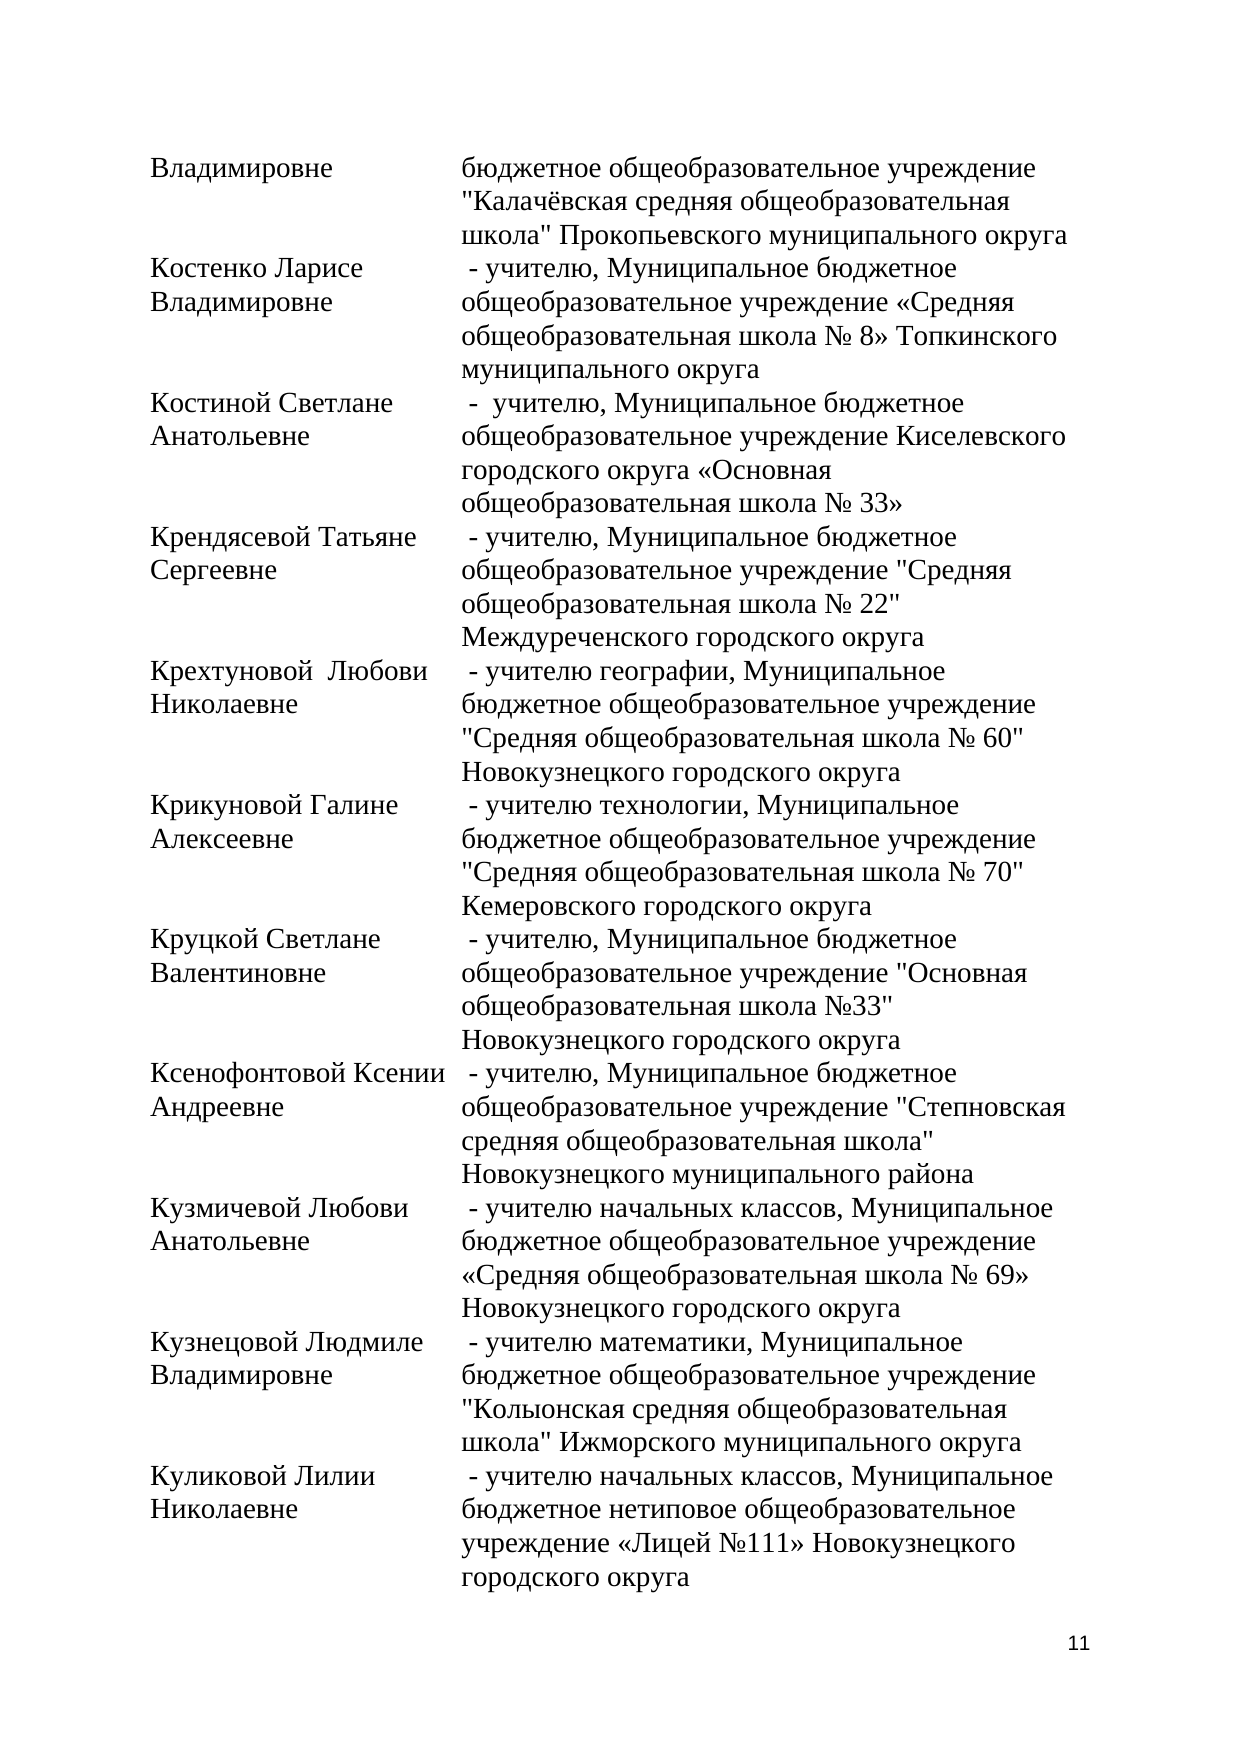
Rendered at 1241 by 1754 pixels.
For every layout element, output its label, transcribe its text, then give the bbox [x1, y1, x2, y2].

table_cell Круцкой Светлане Валентиновне [149, 921, 460, 1056]
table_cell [460, 150, 1091, 251]
table_cell - учителю начальных классов, Муниципальное бюджетное нетиповое общеобразовательное учреждение «Лицей №111» Новокузнецкого городского округа [460, 1458, 1091, 1592]
table_cell Крендясевой Татьяне Сергеевне [149, 519, 460, 653]
table_cell - учителю, Муниципальное бюджетное общеобразовательное учреждение Киселевского городского округа «Основная общеобразовательная школа № 33» [460, 385, 1091, 519]
table_cell - учителю, Муниципальное бюджетное общеобразовательное учреждение "Основная общеобразовательная школа №33" Новокузнецкого городского округа [460, 921, 1091, 1056]
table_cell - учителю, Муниципальное бюджетное общеобразовательное учреждение "Степновская средняя общеобразовательная школа" Новокузнецкого муниципального района [460, 1056, 1091, 1190]
table_cell Куликовой Лилии Николаевне [149, 1458, 460, 1592]
table_cell Кузмичевой Любови Анатольевне [149, 1190, 460, 1324]
table_cell - учителю начальных классов, Муниципальное бюджетное общеобразовательное учреждение «Средняя общеобразовательная школа № 69» Новокузнецкого городского округа [460, 1190, 1091, 1324]
table_cell - учителю математики, Муниципальное бюджетное общеобразовательное учреждение "Колыонская средняя общеобразовательная школа" Ижморского муниципального округа [460, 1324, 1091, 1458]
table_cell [149, 150, 460, 251]
table_cell Крикуновой Галине Алексеевне [149, 787, 460, 921]
table_cell Ксенофонтовой Ксении Андреевне [149, 1056, 460, 1190]
table_cell Костенко Ларисе Владимировне [149, 251, 460, 385]
table_cell Кузнецовой Людмиле Владимировне [149, 1324, 460, 1458]
table_cell - учителю, Муниципальное бюджетное общеобразовательное учреждение «Средняя общеобразовательная школа № 8» Топкинского муниципального округа [460, 251, 1091, 385]
table_cell Костиной Светлане Анатольевне [149, 385, 460, 519]
table_cell - учителю, Муниципальное бюджетное общеобразовательное учреждение "Средняя общеобразовательная школа № 22" Междуреченского городского округа [460, 519, 1091, 653]
table_cell Крехтуновой Любови Николаевне [149, 653, 460, 787]
table_cell - учителю технологии, Муниципальное бюджетное общеобразовательное учреждение "Средняя общеобразовательная школа № 70" Кемеровского городского округа [460, 787, 1091, 921]
table_cell - учителю географии, Муниципальное бюджетное общеобразовательное учреждение "Средняя общеобразовательная школа № 60" Новокузнецкого городского округа [460, 653, 1091, 787]
